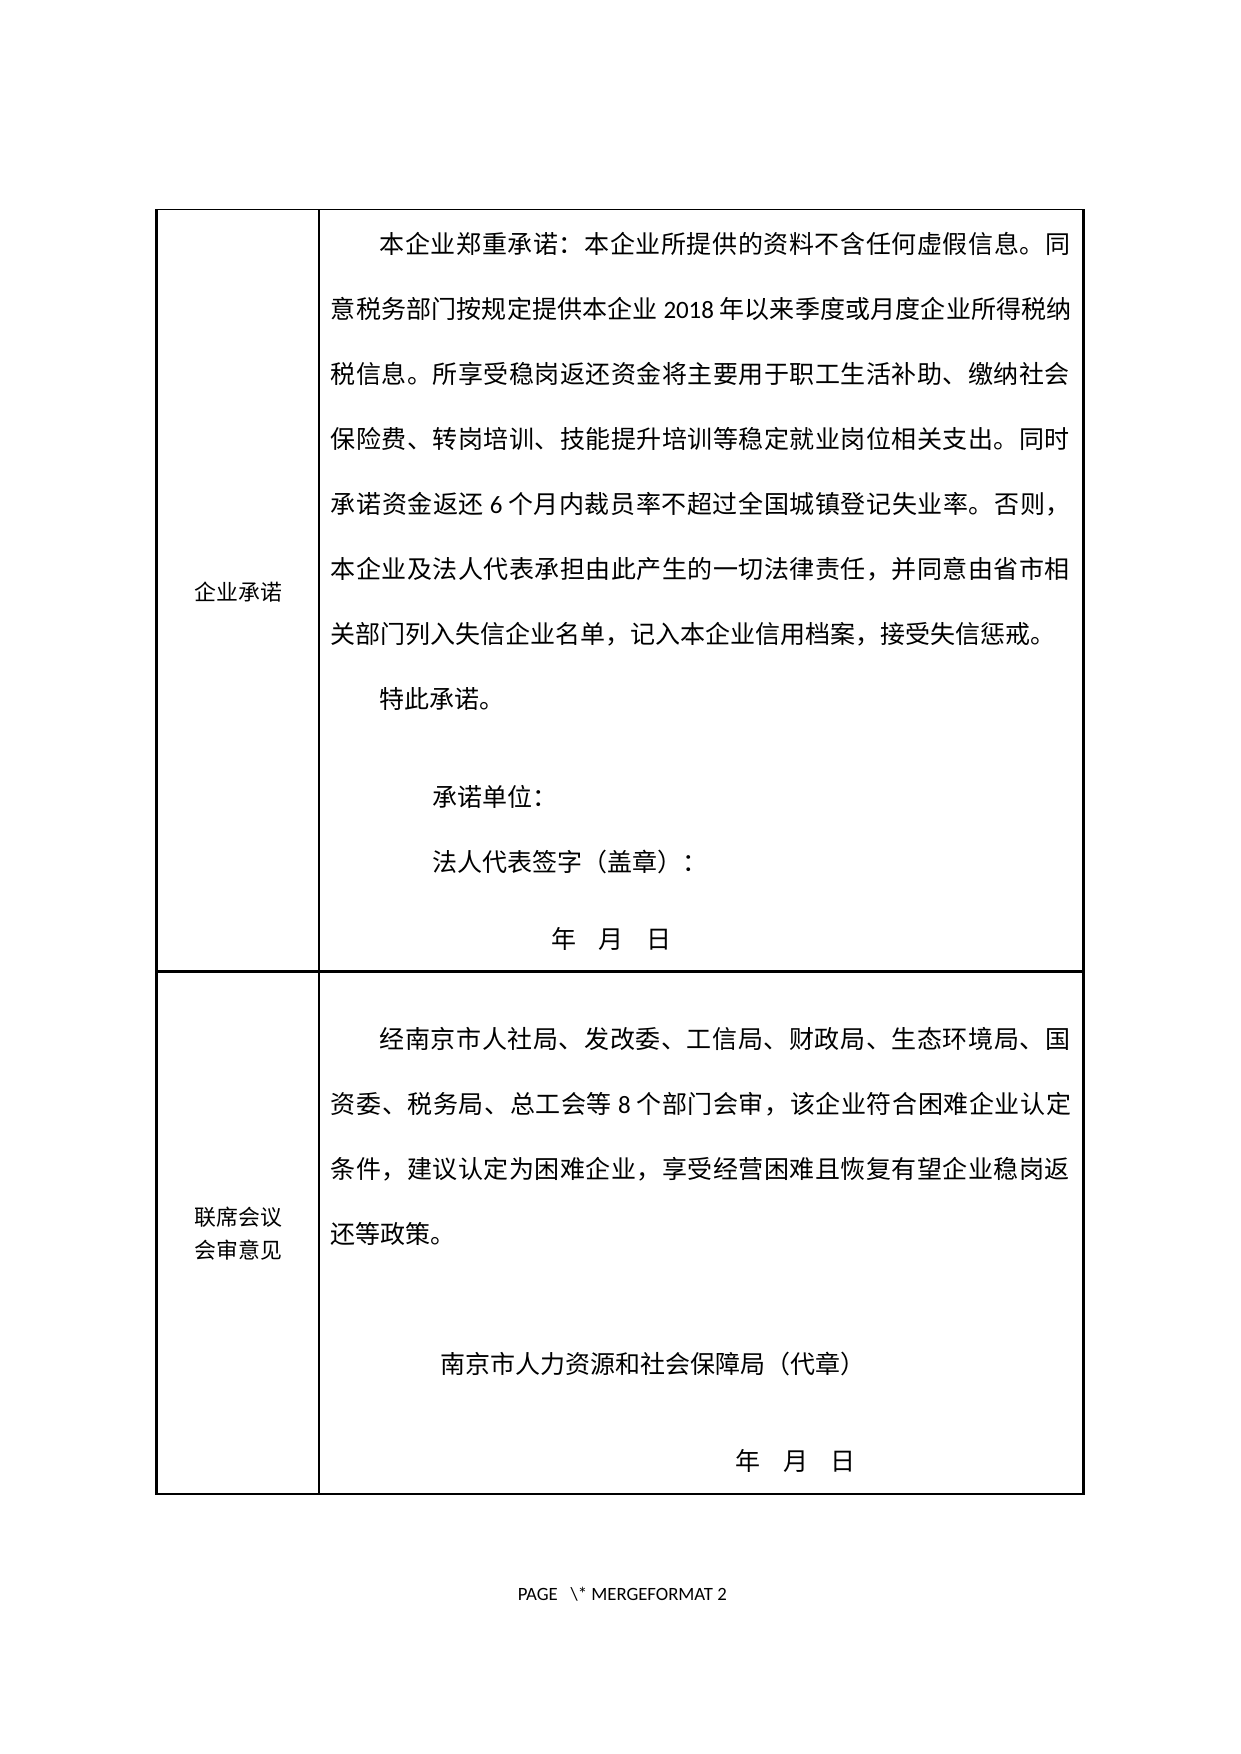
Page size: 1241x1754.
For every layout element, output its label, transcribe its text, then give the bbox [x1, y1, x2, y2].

table_cell 经南京市人社局、发改委、工信局、财政局、生态环境局、国资委、税务局、总工会等8个部门会审，该企业符合困难企业认定条件，建议认定为困难企业，享受经营困难且恢复有望企业稳岗返还等政策。 南京市人力资源和社会保障局（代章） 年 月 日 [320, 973, 1082, 1492]
table_cell 企业承诺 [158, 210, 318, 970]
table_cell 联席会议 会审意见 [158, 973, 318, 1492]
table_cell 本企业郑重承诺：本企业所提供的资料不含任何虚假信息。同意税务部门按规定提供本企业2018年以来季度或月度企业所得税纳税信息。所享受稳岗返还资金将主要用于职工生活补助、缴纳社会保险费、转岗培训、技能提升培训等稳定就业岗位相关支出。同时承诺资金返还6个月内裁员率不超过全国城镇登记失业率。否则，本企业及法人代表承担由此产生的一切法律责任，并同意由省市相关部门列入失信企业名单，记入本企业信用档案，接受失信惩戒。 特此承诺。 承诺单位： 法人代表签字（盖章）： 年 月 日 [320, 210, 1082, 970]
